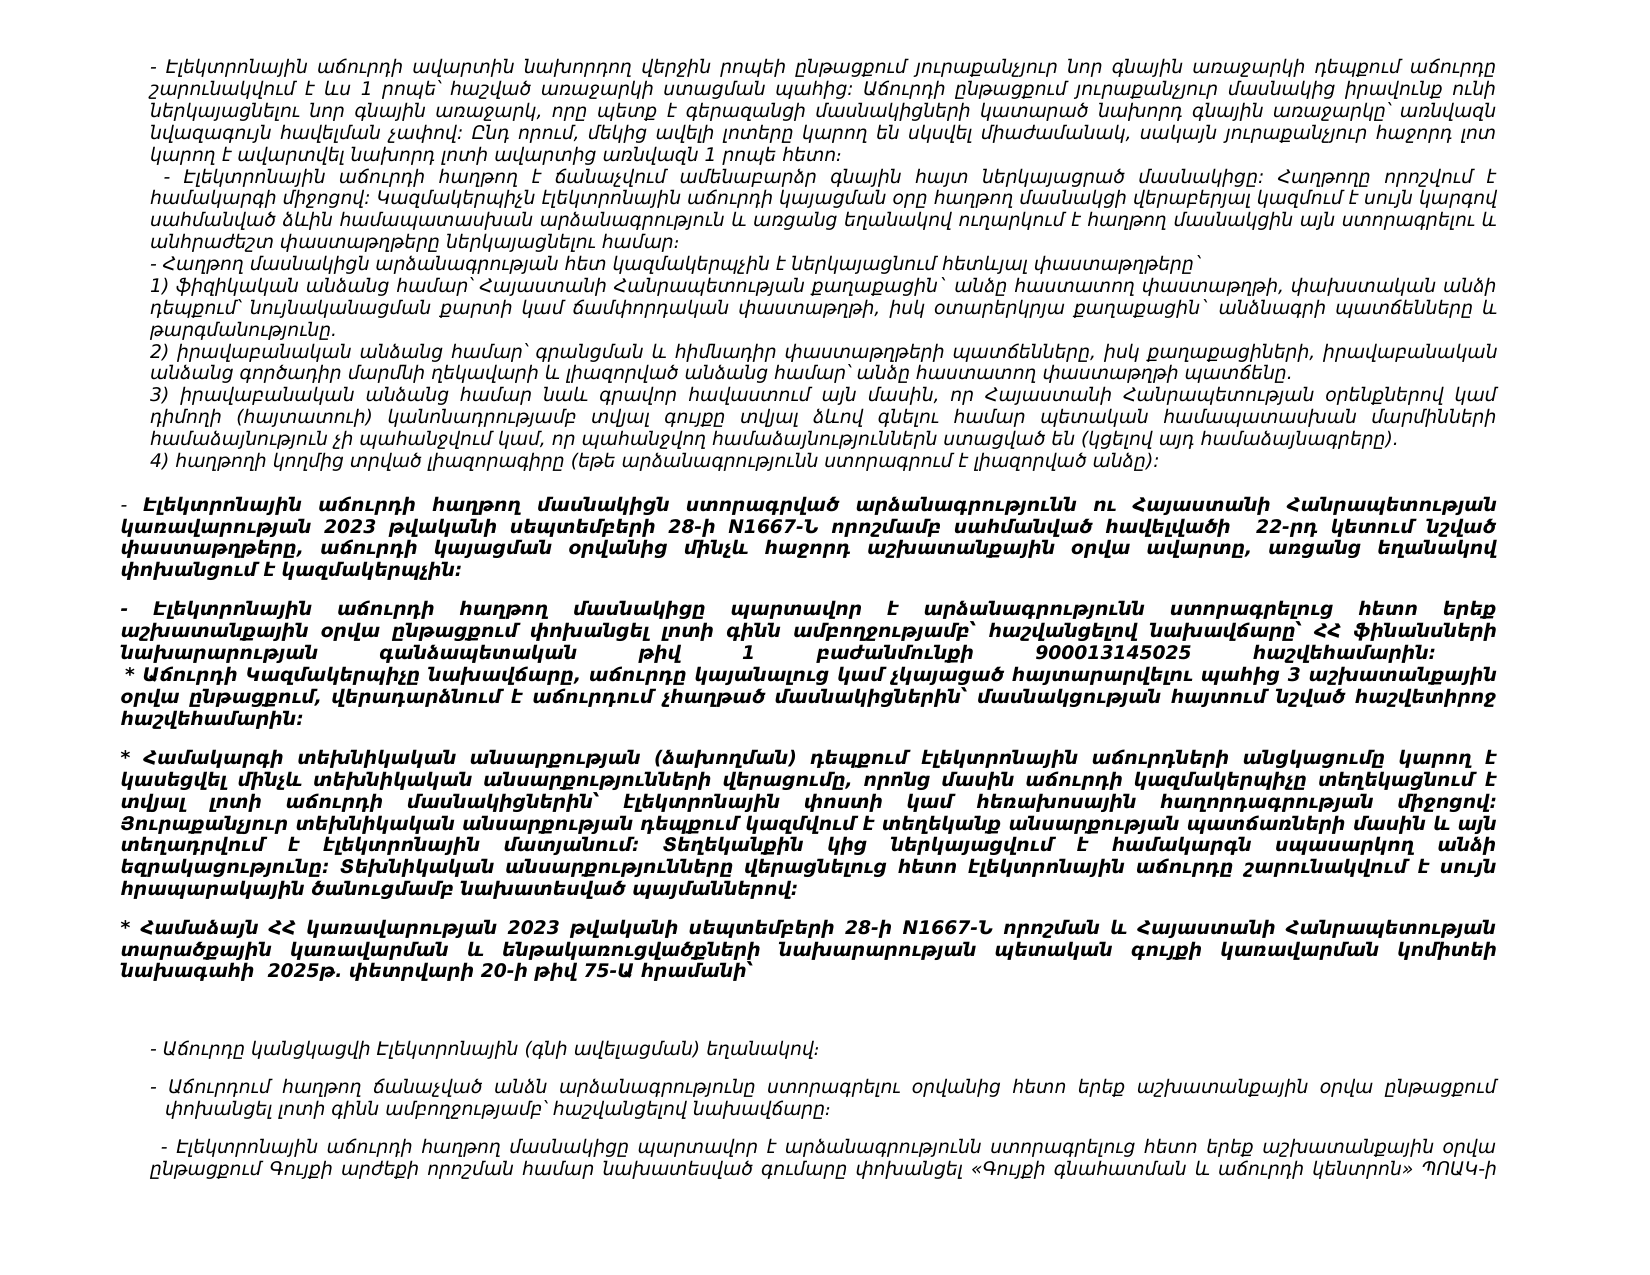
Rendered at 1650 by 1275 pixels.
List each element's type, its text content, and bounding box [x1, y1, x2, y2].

text - Էլեկտրոնային աճուրդի հաղթող մասնակիցն ստորագրված արձանագրությունն ու Հայաստանի Հանրապետության կառավարության 2023 թվականի սեպտեմբերի 28-ի N1667-Ն որոշմամբ սահմանված հավելվածի 22-րդ կետում նշված փաստաթղթերը, աճուրդի կայացման օրվանից մինչև հաջորդ աշխատանքային օրվա ավարտը, առցանց եղանակով փոխանցում է կազմակերպչին: [120, 494, 1500, 581]
text - Աճուրդում հաղթող ճանաչված անձն արձանագրությունը ստորագրելու օրվանից հետո երեք աշխատանքային օրվա ընթացքում փոխանցել լոտի գինն ամբողջությամբ՝ հաշվանցելով նախավճարը։ [150, 1076, 1500, 1120]
text - Էլեկտրոնային աճուրդի հաղթող է ճանաչվում ամենաբարձր գնային հայտ ներկայացրած մասնակիցը: Հաղթողը որոշվում է համակարգի միջոցով: Կազմակերպիչն էլեկտրոնային աճուրդի կայացման օրը հաղթող մասնակցի վերաբերյալ կազմում է սույն կարգով սահմանված ձևին համապատասխան արձանագրություն և առցանց եղանակով ուղարկում է հաղթող մասնակցին այն ստորագրելու և անհրաժեշտ փաստաթղթերը ներկայացնելու համար։ [150, 166, 1500, 253]
text - Էլեկտրոնային աճուրդի հաղթող մասնակիցը պարտավոր է արձանագրությունն ստորագրելուց հետո երեք աշխատանքային օրվա ընթացքում փոխանցել լոտի գինն ամբողջությամբ՝ հաշվանցելով նախավճարը՝ ՀՀ ֆինանսների նախարարության գանձապետական թիվ 1 բաժանմունքի 900013145025 հաշվեհամարին։ * Աճուրդի Կազմակերպիչը նախավճարը, աճուրդը կայանալուց կամ չկայացած հայտարարվելու պահից 3 աշխատանքային օրվա ընթացքում, վերադարձնում է աճուրդում չհաղթած մասնակիցներին՝ մասնակցության հայտում նշված հաշվետիրոջ հաշվեհամարին։ [120, 598, 1500, 730]
text 3) իրավաբանական անձանց համար նաև գրավոր հավաստում այն մասին, որ Հայաստանի Հանրապետության օրենքներով կամ դիմողի (հայտատուի) կանոնադրությամբ տվյալ գույքը տվյալ ձևով գնելու համար պետական համապատասխան մարմինների համաձայնություն չի պահանջվում կամ, որ պահանջվող համաձայնություններն ստացված են (կցելով այդ համաձայնագրերը). [150, 384, 1500, 450]
text 1) ֆիզիկական անձանց համար՝ Հայաստանի Հանրապետության քաղաքացին` անձը հաստատող փաստաթղթի, փախստական անձի դեպքում՝ նույնականացման քարտի կամ ճամփորդական փաստաթղթի, իսկ օտարերկրյա քաղաքացին` անձնագրի պատճենները և թարգմանությունը. [150, 275, 1500, 341]
text 4) հաղթողի կողմից տրված լիազորագիրը (եթե արձանագրությունն ստորագրում է լիազորված անձը): [150, 450, 1500, 472]
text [135, 1136, 1500, 1180]
text - Հաղթող մասնակիցն արձանագրության հետ կազմակերպչին է ներկայացնում հետևյալ փաստաթղթերը` [150, 253, 1500, 275]
text * Համակարգի տեխնիկական անսարքության (ձախողման) դեպքում էլեկտրոնային աճուրդների անցկացումը կարող է կասեցվել մինչև տեխնիկական անսարքությունների վերացումը, որոնց մասին աճուրդի կազմակերպիչը տեղեկացնում է տվյալ լոտի աճուրդի մասնակիցներին՝ էլեկտրոնային փոստի կամ հեռախոսային հաղորդագրության միջոցով։ Յուրաքանչյուր տեխնիկական անսարքության դեպքում կազմվում է տեղեկանք անսարքության պատճառների մասին և այն տեղադրվում է էլեկտրոնային մատյանում։ Տեղեկանքին կից ներկայացվում է համակարգն սպասարկող անձի եզրակացությունը։ Տեխնիկական անսարքությունները վերացնելուց հետո էլեկտրոնային աճուրդը շարունակվում է սույն հրապարակային ծանուցմամբ նախատեսված պայմաններով։ [120, 747, 1500, 900]
text - Աճուրդը կանցկացվի Էլեկտրոնային (գնի ավելացման) եղանակով։ [150, 1037, 1500, 1059]
text * Համաձայն ՀՀ կառավարության 2023 թվականի սեպտեմբերի 28-ի N1667-Ն որոշման և Հայաստանի Հանրապետության տարածքային կառավարման և ենթակառուցվածքների նախարարության պետական գույքի կառավարման կոմիտեի նախագահի 2025թ․ փետրվարի 20-ի թիվ 75-Ա հրամանի՝ [120, 917, 1500, 982]
text 2) իրավաբանական անձանց համար՝ գրանցման և հիմնադիր փաստաթղթերի պատճենները, իսկ քաղաքացիների, իրավաբանական անձանց գործադիր մարմնի ղեկավարի և լիազորված անձանց համար՝ անձը հաստատող փաստաթղթի պատճենը. [150, 341, 1500, 384]
text - Էլեկտրոնային աճուրդի ավարտին նախորդող վերջին րոպեի ընթացքում յուրաքանչյուր նոր գնային առաջարկի դեպքում աճուրդը շարունակվում է ևս 1 րոպե՝ հաշված առաջարկի ստացման պահից: Աճուրդի ընթացքում յուրաքանչյուր մասնակից իրավունք ունի ներկայացնելու նոր գնային առաջարկ, որը պետք է գերազանցի մասնակիցների կատարած նախորդ գնային առաջարկը՝ առնվազն նվազագույն հավելման չափով: Ընդ որում, մեկից ավելի լոտերը կարող են սկսվել միաժամանակ, սակայն յուրաքանչյուր հաջորդ լոտ կարող է ավարտվել նախորդ լոտի ավարտից առնվազն 1 րոպե հետո։ [150, 56, 1500, 166]
